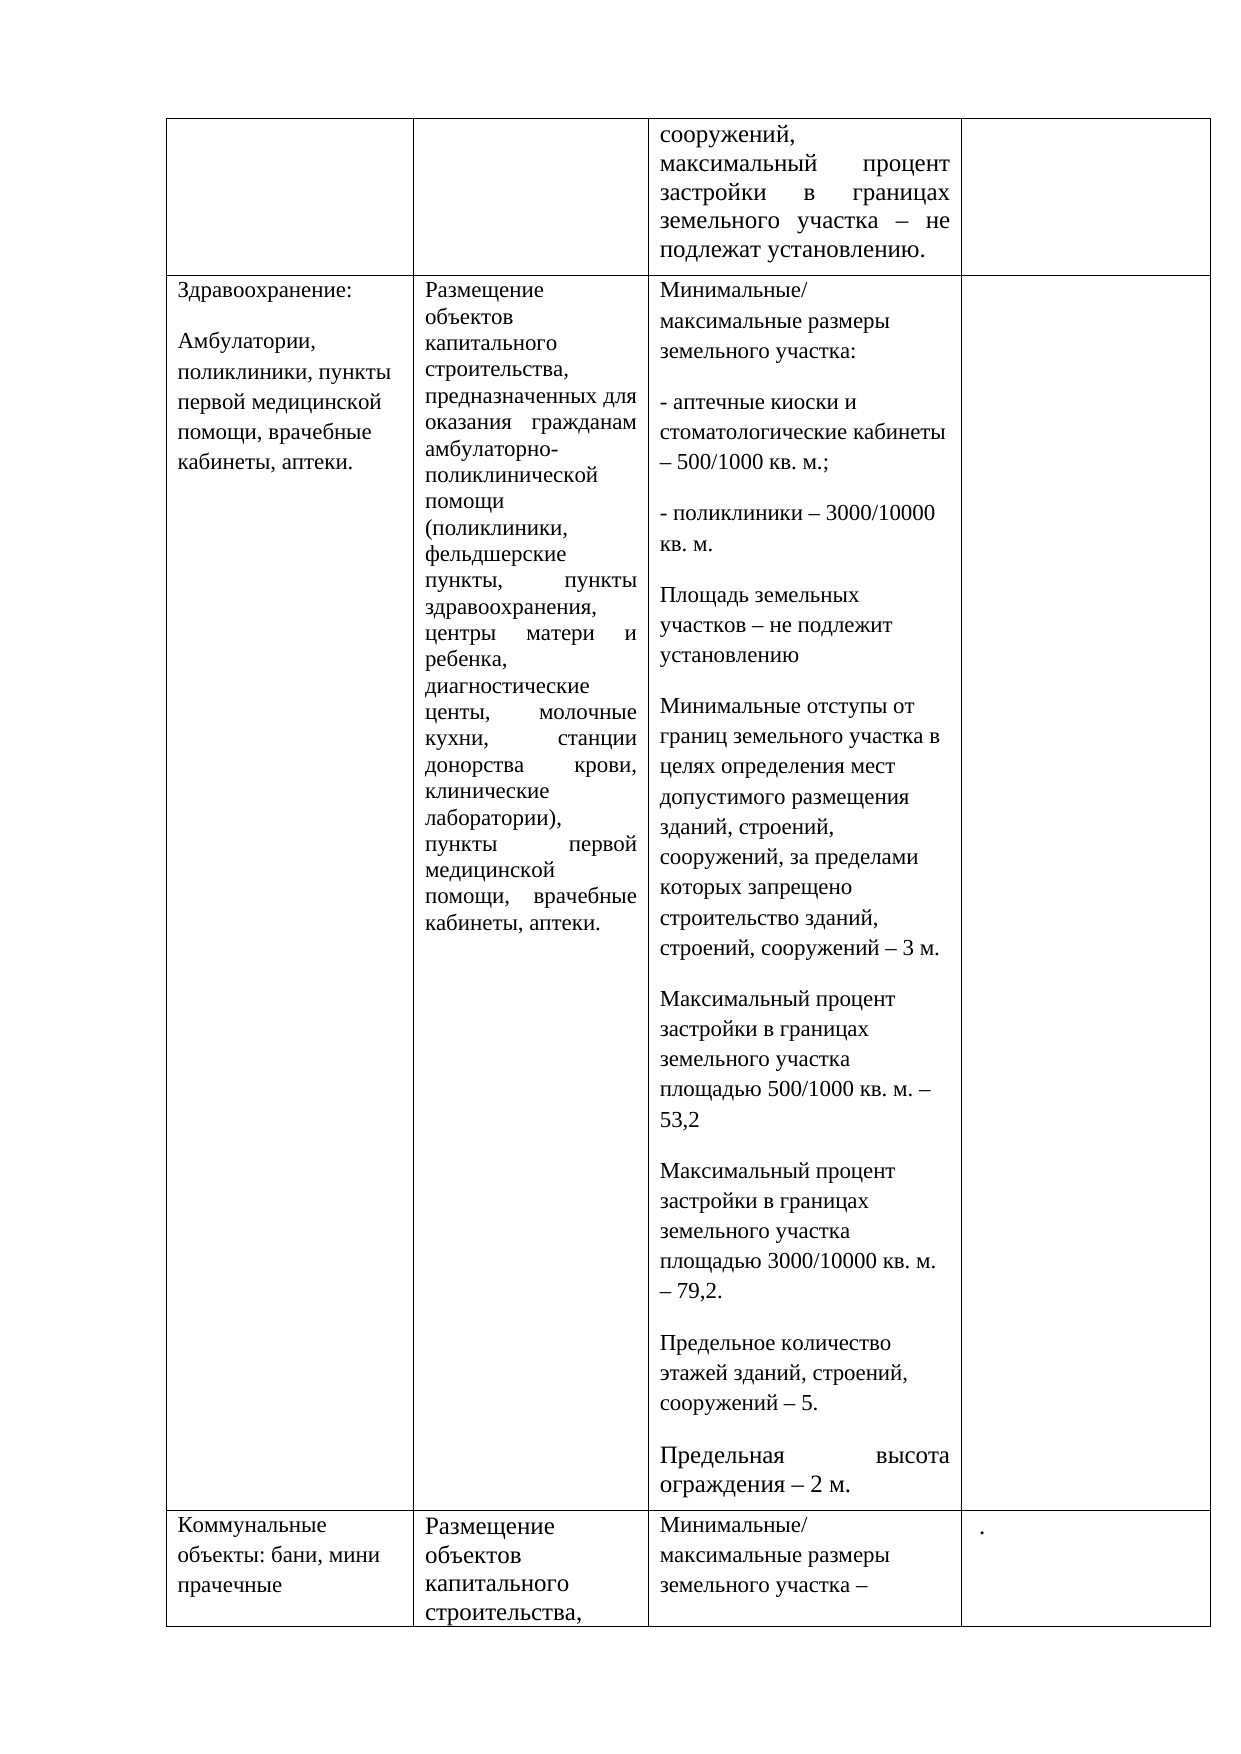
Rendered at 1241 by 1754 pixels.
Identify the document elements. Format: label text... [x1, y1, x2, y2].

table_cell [414, 1511, 648, 1626]
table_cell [167, 1511, 413, 1626]
table_cell Размещение объектов капитального строительства, предназначенных для оказания гражданам амбулаторно-поликлинической помощи (поликлиники, фельдшерские пункты, пункты здравоохранения, центры матери и ребенка, диагностические центы, молочные кухни, станции донорства крови, клинические лаборатории), пункты первой медицинской помощи, врачебные кабинеты, аптеки. [414, 276, 648, 1510]
table_cell . [962, 1511, 1210, 1626]
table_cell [649, 1511, 961, 1626]
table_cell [167, 119, 413, 275]
table_cell [962, 276, 1210, 1510]
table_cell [649, 119, 961, 275]
table_cell [962, 119, 1210, 275]
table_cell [414, 119, 648, 275]
table_cell Минимальные/ максимальные размеры земельного участка: - аптечные киоски и стоматологические кабинеты – 500/1000 кв. м.; - поликлиники – 3000/10000 кв. м. Площадь земельных участков – не подлежит установлению Минимальные отступы от границ земельного участка в целях определения мест допустимого размещения зданий, строений, сооружений, за пределами которых запрещено строительство зданий, строений, сооружений – 3 м. Максимальный процент застройки в границах земельного участка площадью 500/1000 кв. м. – 53,2 Максимальный процент застройки в границах земельного участка площадью 3000/10000 кв. м. – 79,2. Предельное количество этажей зданий, строений, сооружений – 5. Предельная высота ограждения – 2 м. [649, 276, 961, 1510]
table_cell Здравоохранение: Амбулатории, поликлиники, пункты первой медицинской помощи, врачебные кабинеты, аптеки. [167, 276, 413, 1510]
